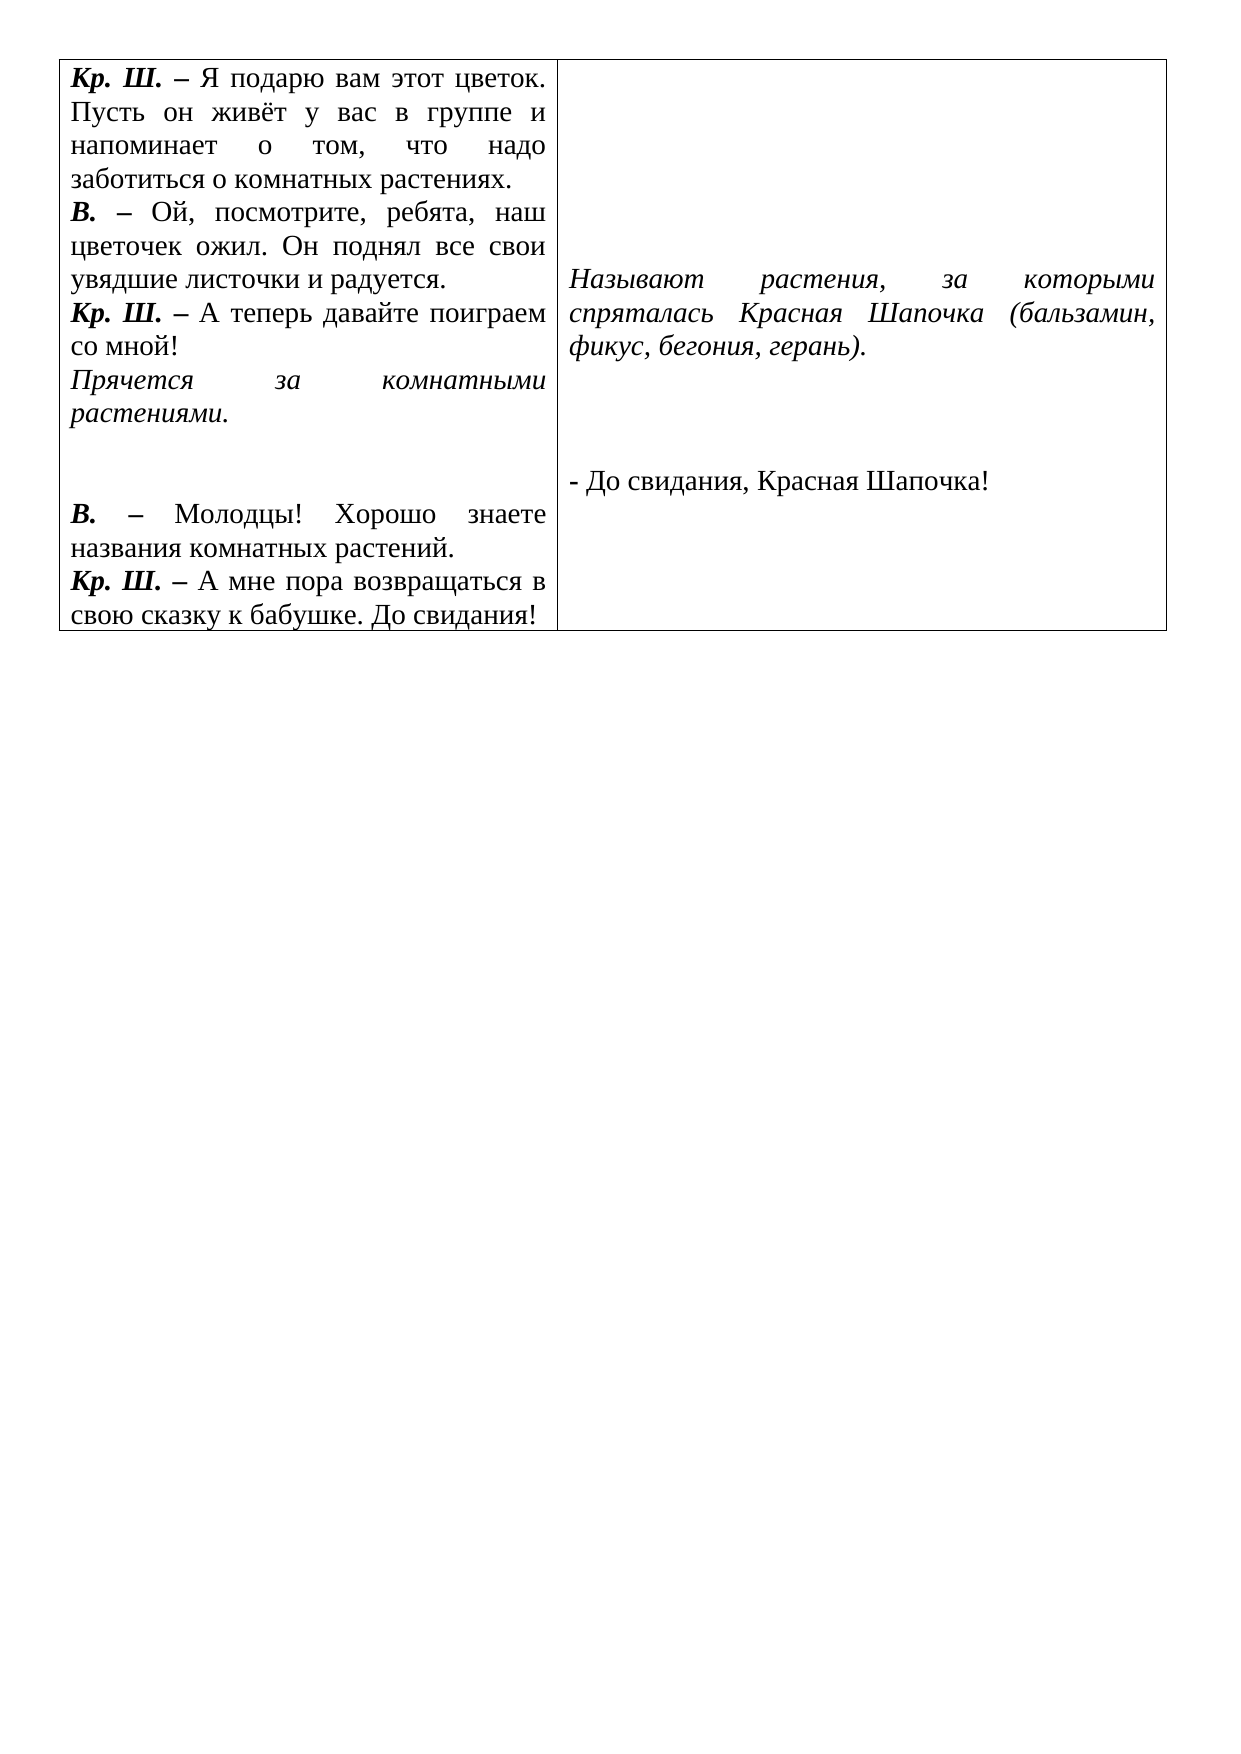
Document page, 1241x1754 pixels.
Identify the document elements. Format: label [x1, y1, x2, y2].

table_cell [558, 60, 1166, 630]
table_cell [60, 60, 557, 630]
